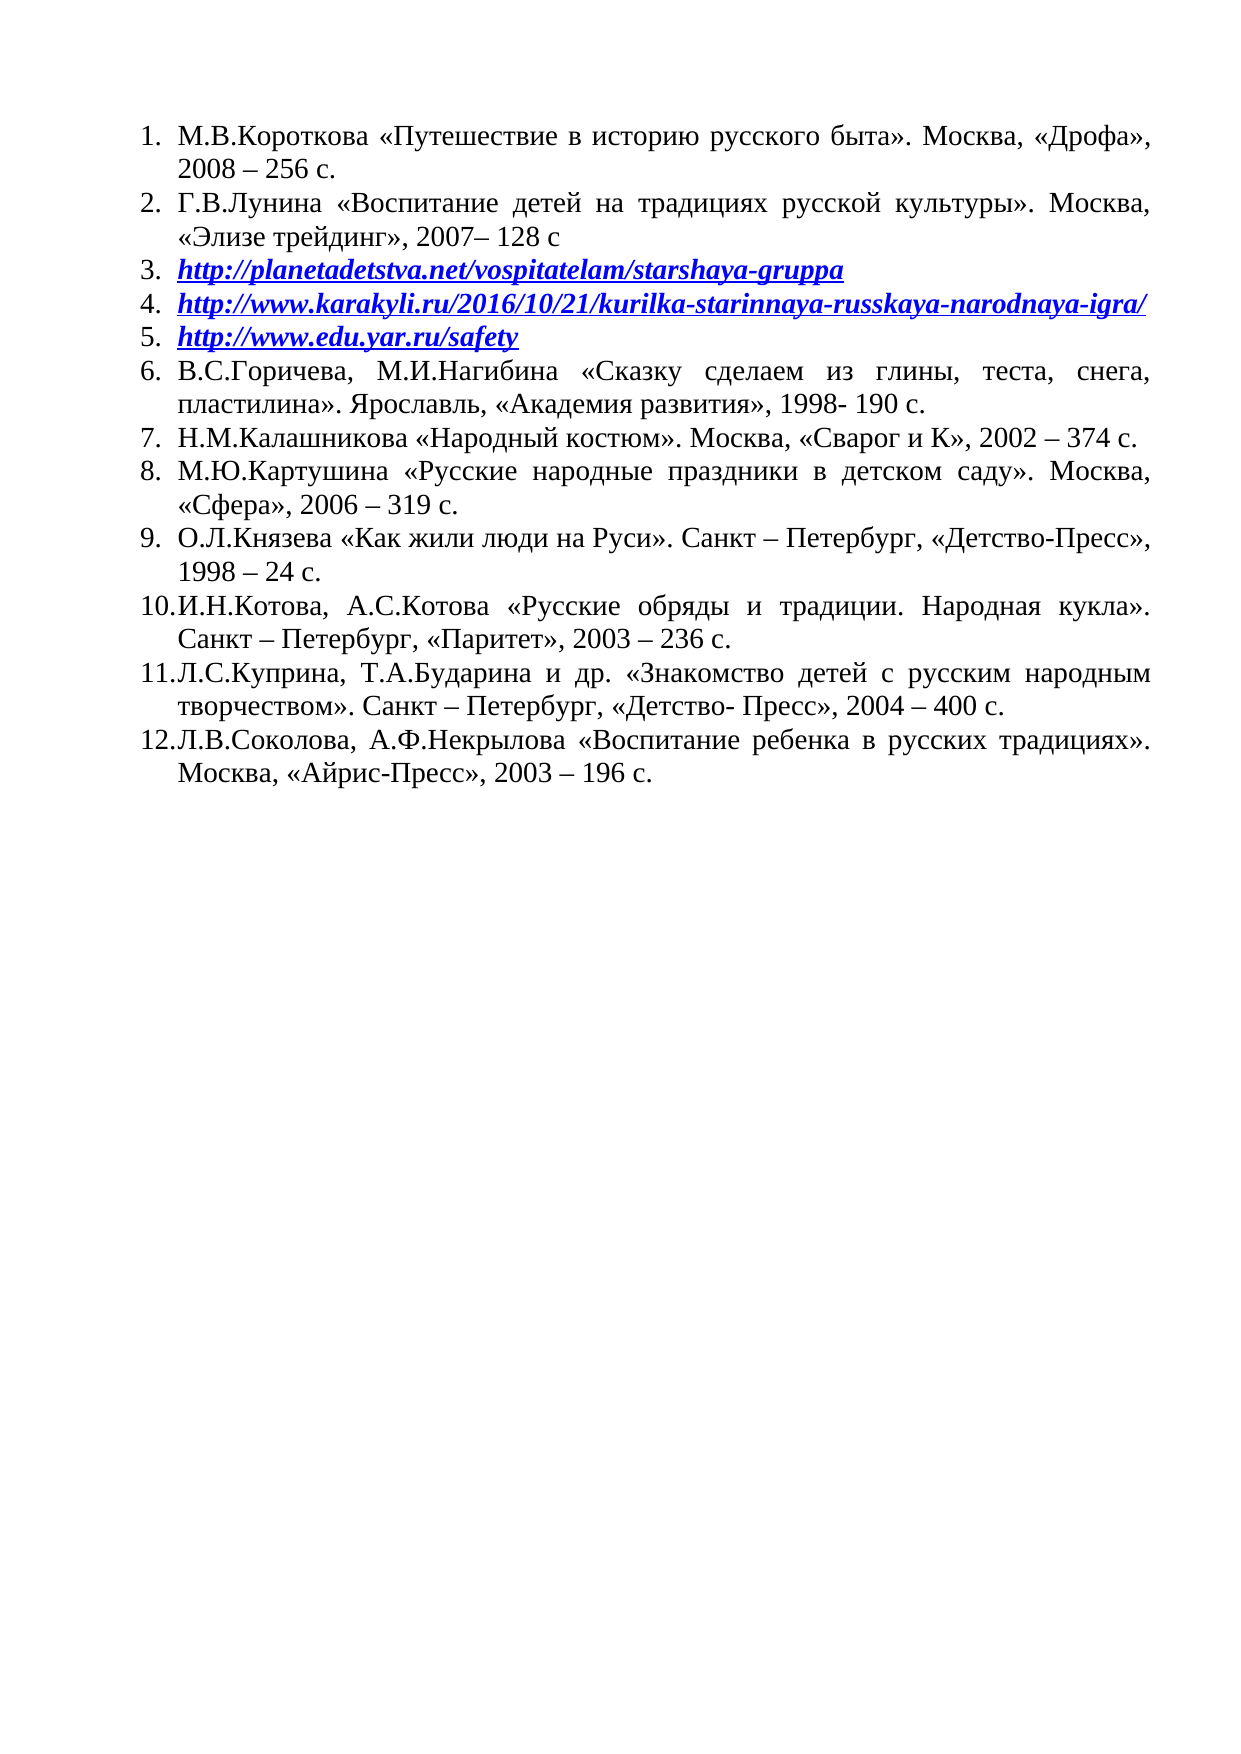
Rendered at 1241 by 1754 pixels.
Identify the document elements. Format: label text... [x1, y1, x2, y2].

list Н.М.Калашникова «Народный костюм». Москва, «Сварог и К», 2002 – 374 с. [140, 420, 1152, 453]
list М.Ю.Картушина «Русские народные праздники в детском саду». Москва, «Сфера», 2006 – 319 с. [140, 453, 1152, 521]
list М.В.Короткова «Путешествие в историю русского быта». Москва, «Дрофа», 2008 – 256 с. [140, 118, 1152, 185]
list Л.В.Соколова, А.Ф.Некрылова «Воспитание ребенка в русских традициях». Москва, «Айрис-Пресс», 2003 – 196 с. [140, 722, 1152, 789]
list И.Н.Котова, А.С.Котова «Русские обряды и традиции. Народная кукла». Санкт – Петербург, «Паритет», 2003 – 236 с. [140, 588, 1152, 655]
list Л.С.Куприна, Т.А.Бударина и др. «Знакомство детей с русским народным творчеством». Санкт – Петербург, «Детство- Пресс», 2004 – 400 с. [140, 655, 1152, 722]
list В.С.Горичева, М.И.Нагибина «Сказку сделаем из глины, теста, снега, пластилина». Ярославль, «Академия развития», 1998- 190 с. [140, 353, 1152, 420]
list http://www.karakyli.ru/2016/10/21/kurilka-starinnaya-russkaya-narodnaya-igra/ [140, 286, 1152, 319]
list http://www.edu.yar.ru/safety [140, 319, 1152, 353]
list http://planetadetstva.net/vospitatelam/starshaya-gruppa [140, 252, 1152, 286]
list Г.В.Лунина «Воспитание детей на традициях русской культуры». Москва, «Элизе трейдинг», 2007– 128 с [140, 185, 1152, 252]
list О.Л.Князева «Как жили люди на Руси». Санкт – Петербург, «Детство-Пресс», 1998 – 24 с. [140, 521, 1152, 588]
